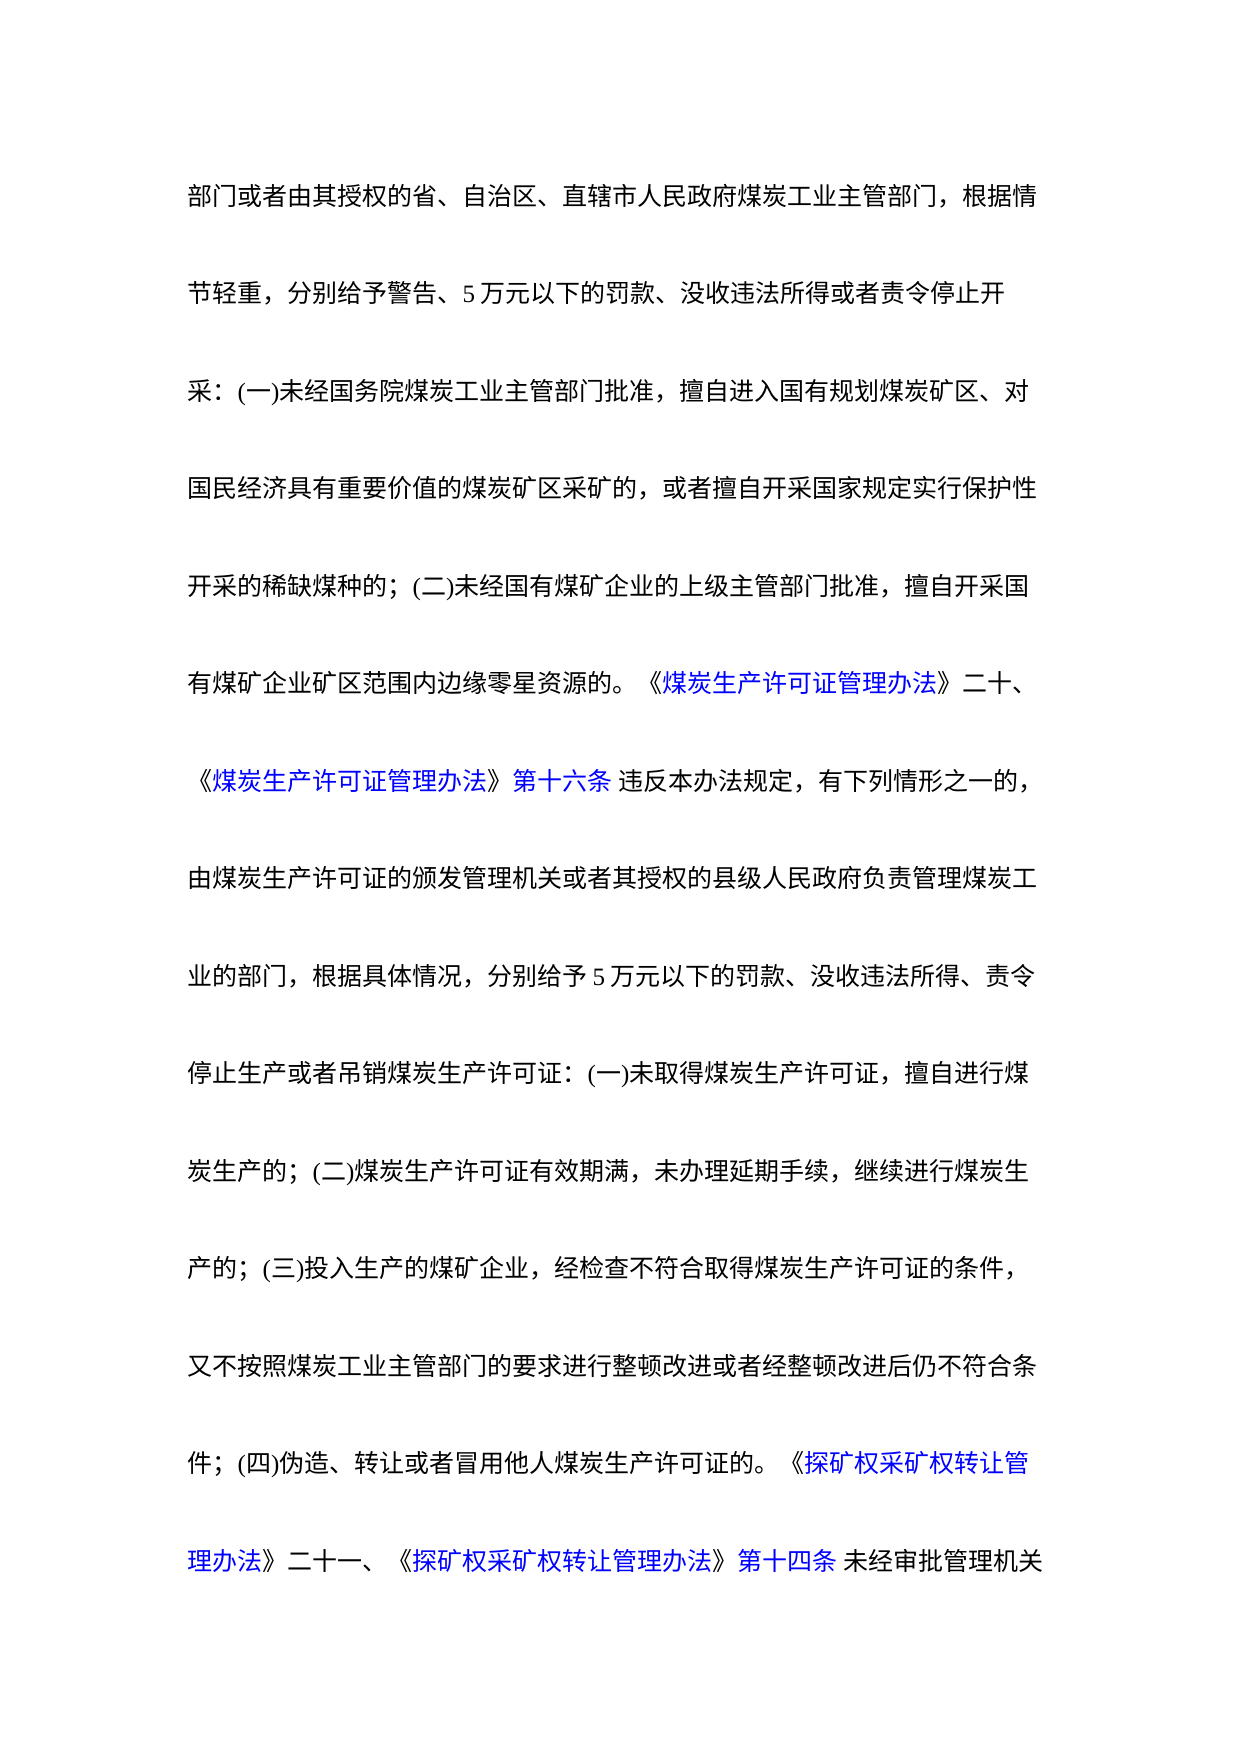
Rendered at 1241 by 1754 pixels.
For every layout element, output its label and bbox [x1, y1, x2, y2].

text [187, 162, 1053, 1592]
